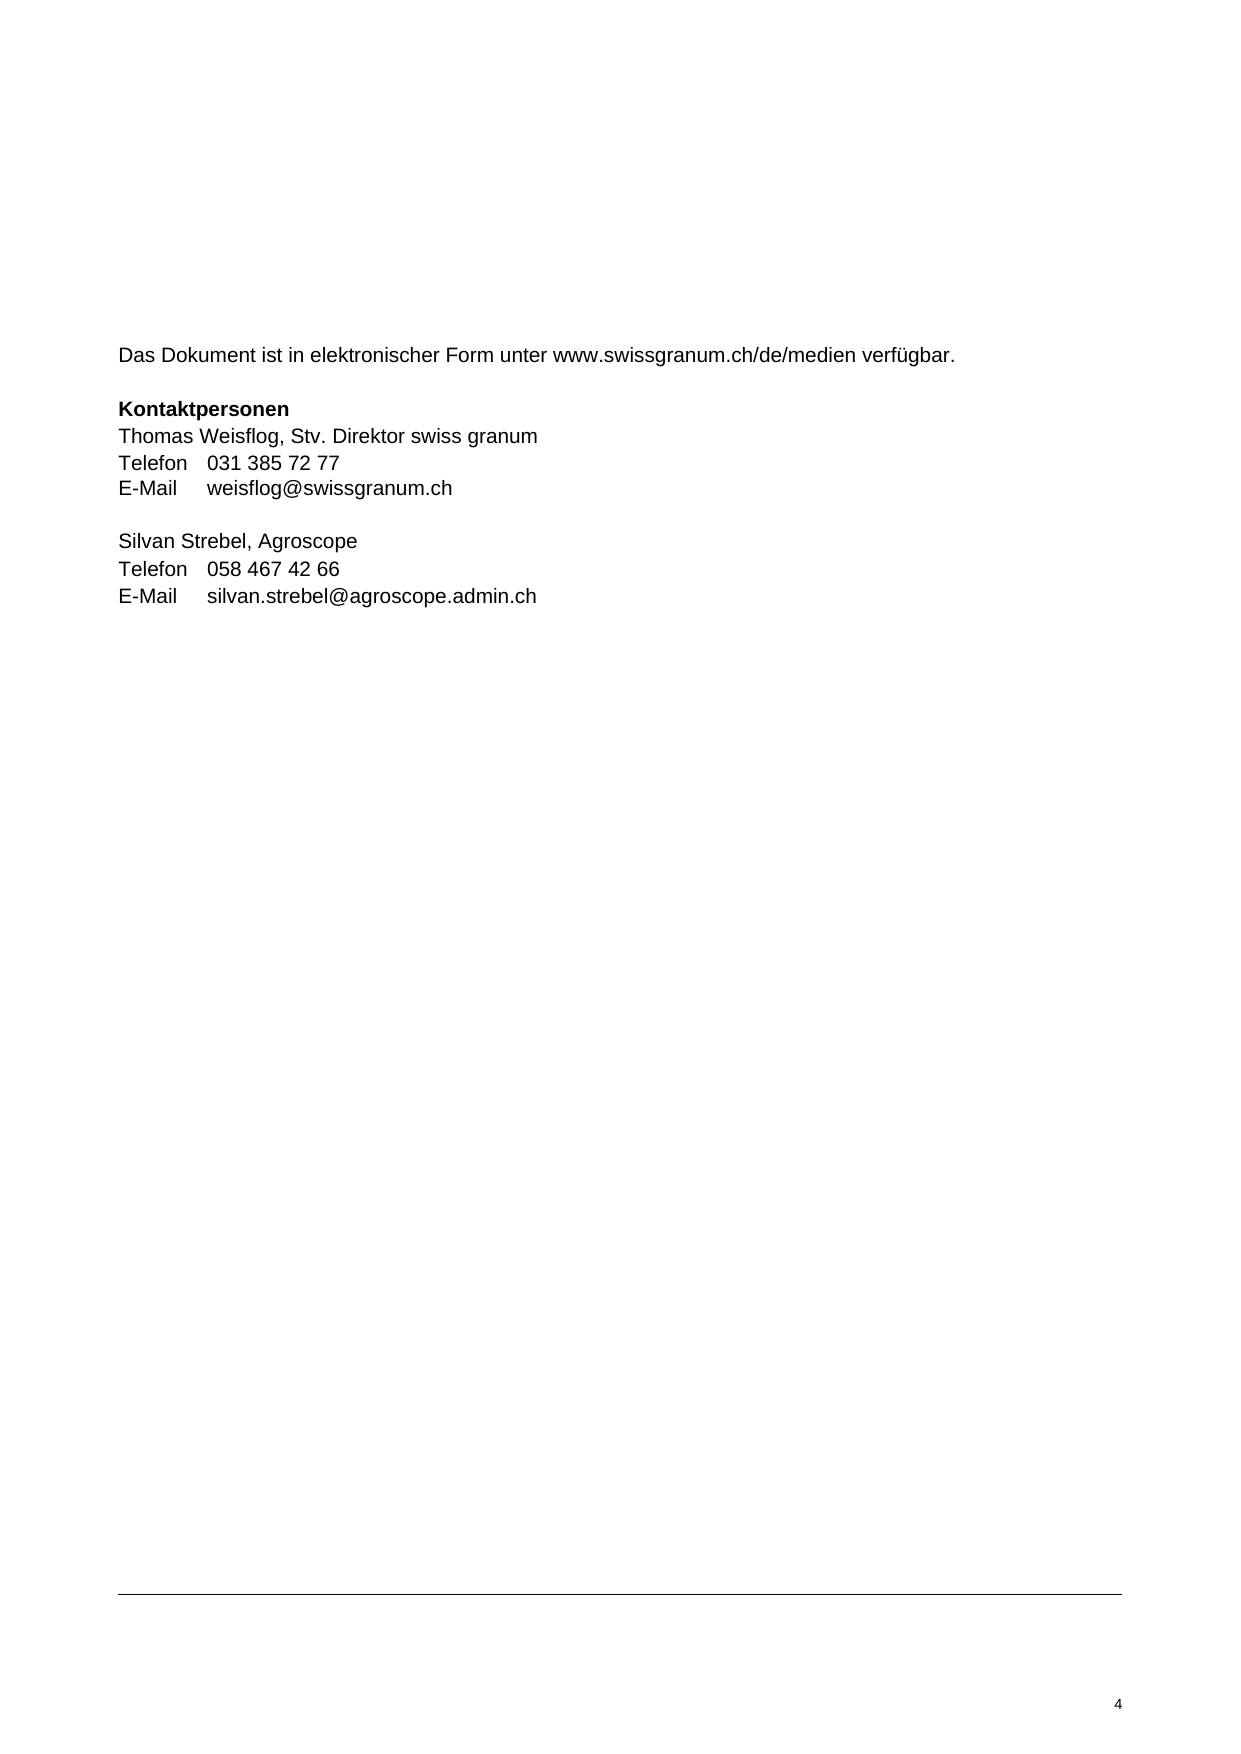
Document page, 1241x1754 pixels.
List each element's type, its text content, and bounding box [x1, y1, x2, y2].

text Thomas Weisflog, Stv. Direktor swiss granum [118, 422, 1122, 449]
text Telefon 058 467 42 66 [118, 554, 1122, 581]
text E-Mail silvan.strebel@agroscope.admin.ch [118, 581, 1122, 608]
text E-Mail weisflog@swissgranum.ch [118, 476, 1122, 500]
text Silvan Strebel, Agroscope [118, 527, 1122, 554]
text Telefon 031 385 72 77 [118, 449, 1122, 476]
text Kontaktpersonen [118, 395, 1122, 422]
text Das Dokument ist in elektronischer Form unter www.swissgranum.ch/de/medien verfügbar. [118, 341, 1122, 368]
